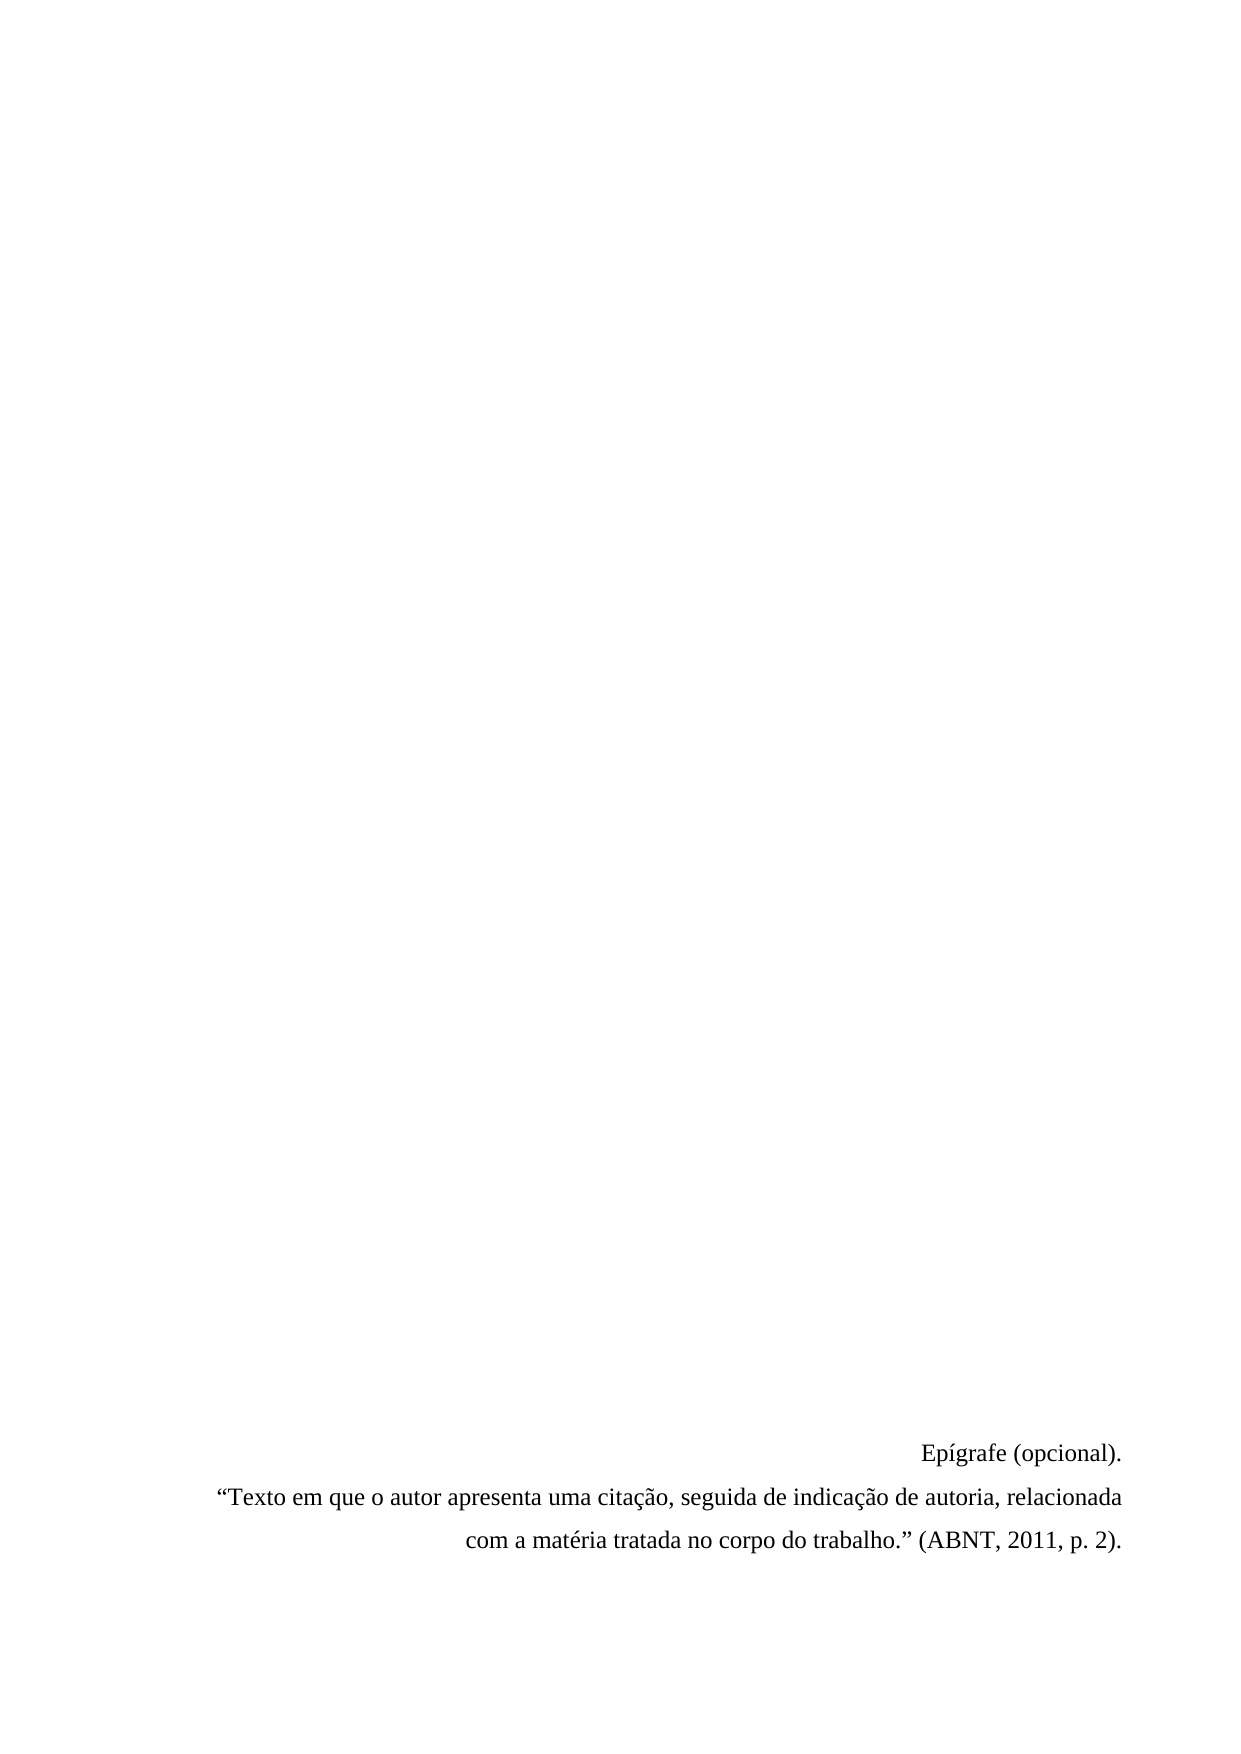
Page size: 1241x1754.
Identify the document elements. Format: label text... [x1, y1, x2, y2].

text Epígrafe (opcional). [177, 1438, 1122, 1467]
text “Texto em que o autor apresenta uma citação, seguida de indicação de autoria, relacionada com a matéria tratada no corpo do trabalho.” (ABNT, 2011, p. 2). [177, 1482, 1122, 1553]
